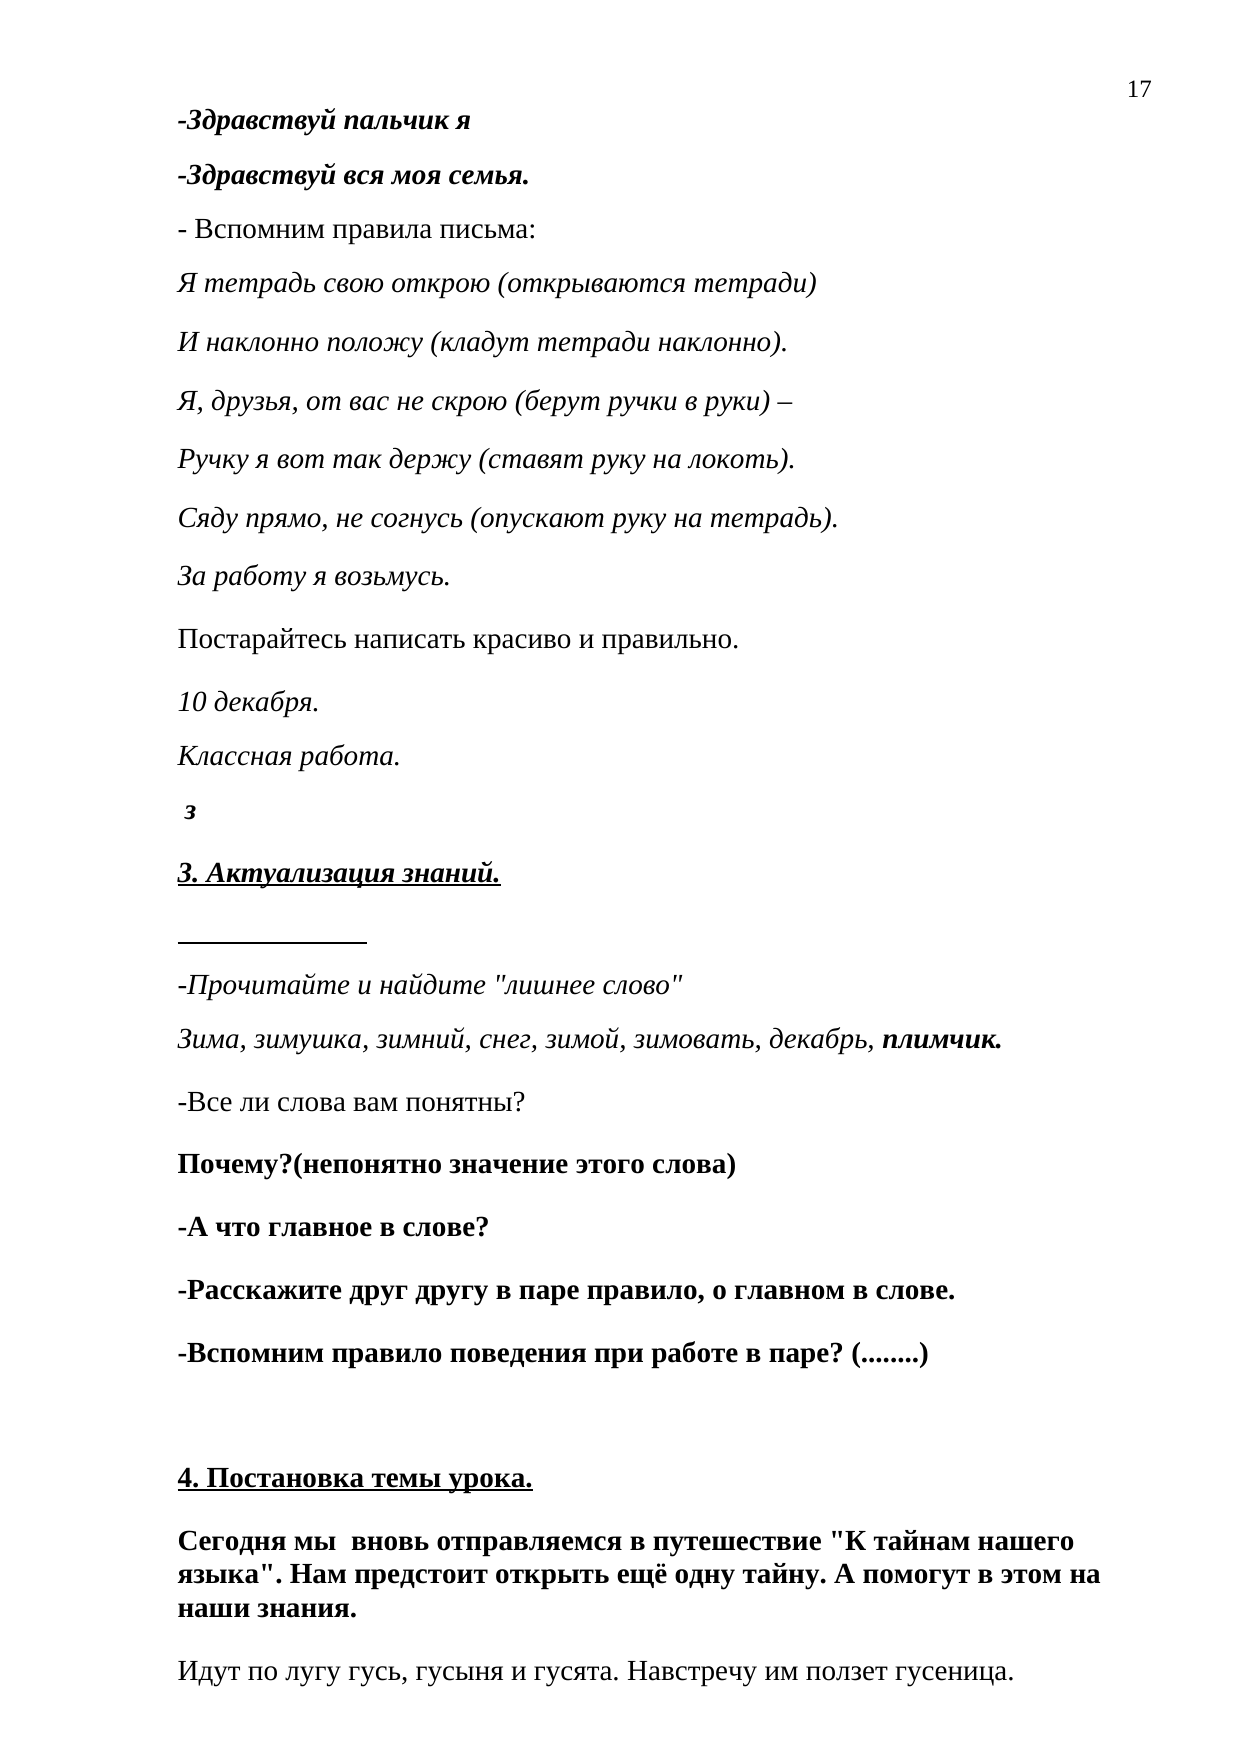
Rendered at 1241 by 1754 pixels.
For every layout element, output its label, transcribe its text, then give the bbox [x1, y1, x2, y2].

text -Расскажите друг другу в паре правило, о главном в слове. [177, 1272, 1152, 1306]
text -Все ли слова вам понятны? [177, 1084, 1152, 1117]
text -Вспомним правило поведения при работе в паре? (........) [177, 1335, 1152, 1368]
text Ручку я вот так держу (ставят руку на локоть). [177, 441, 1152, 475]
text 10 декабря. [177, 684, 1152, 717]
text Я, друзья, от вас не скрою (берут ручки в руки) – [177, 383, 1152, 416]
text -Прочитайте и найдите "лишнее слово" [177, 967, 1152, 1000]
text Постарайтесь написать красиво и правильно. [177, 621, 1152, 654]
text Зима, зимушка, зимний, снег, зимой, зимовать, декабрь, плимчик. [177, 1021, 1152, 1055]
text Сегодня мы вновь отправляемся в путешествие "К тайнам нашего языка". Нам предстоит открыть ещё одну тайну. А помогут в этом на наши знания. [177, 1523, 1152, 1623]
text -Здравствуй пальчик я [177, 102, 1152, 136]
text Идут по лугу гусь, гусыня и гусята. Навстречу им ползет гусеница. [177, 1653, 1152, 1686]
text И наклонно положу (кладут тетради наклонно). [177, 324, 1152, 358]
text з [177, 792, 1152, 826]
text 3. Актуализация знаний. [177, 855, 1152, 889]
text Сяду прямо, не согнусь (опускают руку на тетрадь). [177, 500, 1152, 533]
text -Здравствуй вся моя семья. [177, 157, 1152, 190]
text Я тетрадь свою открою (открываются тетради) [177, 266, 1152, 299]
text -А что главное в слове? [177, 1209, 1152, 1243]
text - Вспомним правила письма: [177, 211, 1152, 245]
text 4. Постановка темы урока. [177, 1460, 1152, 1494]
text За работу я возьмусь. [177, 558, 1152, 592]
text Классная работа. [177, 738, 1152, 772]
text Почему?(непонятно значение этого слова) [177, 1147, 1152, 1180]
